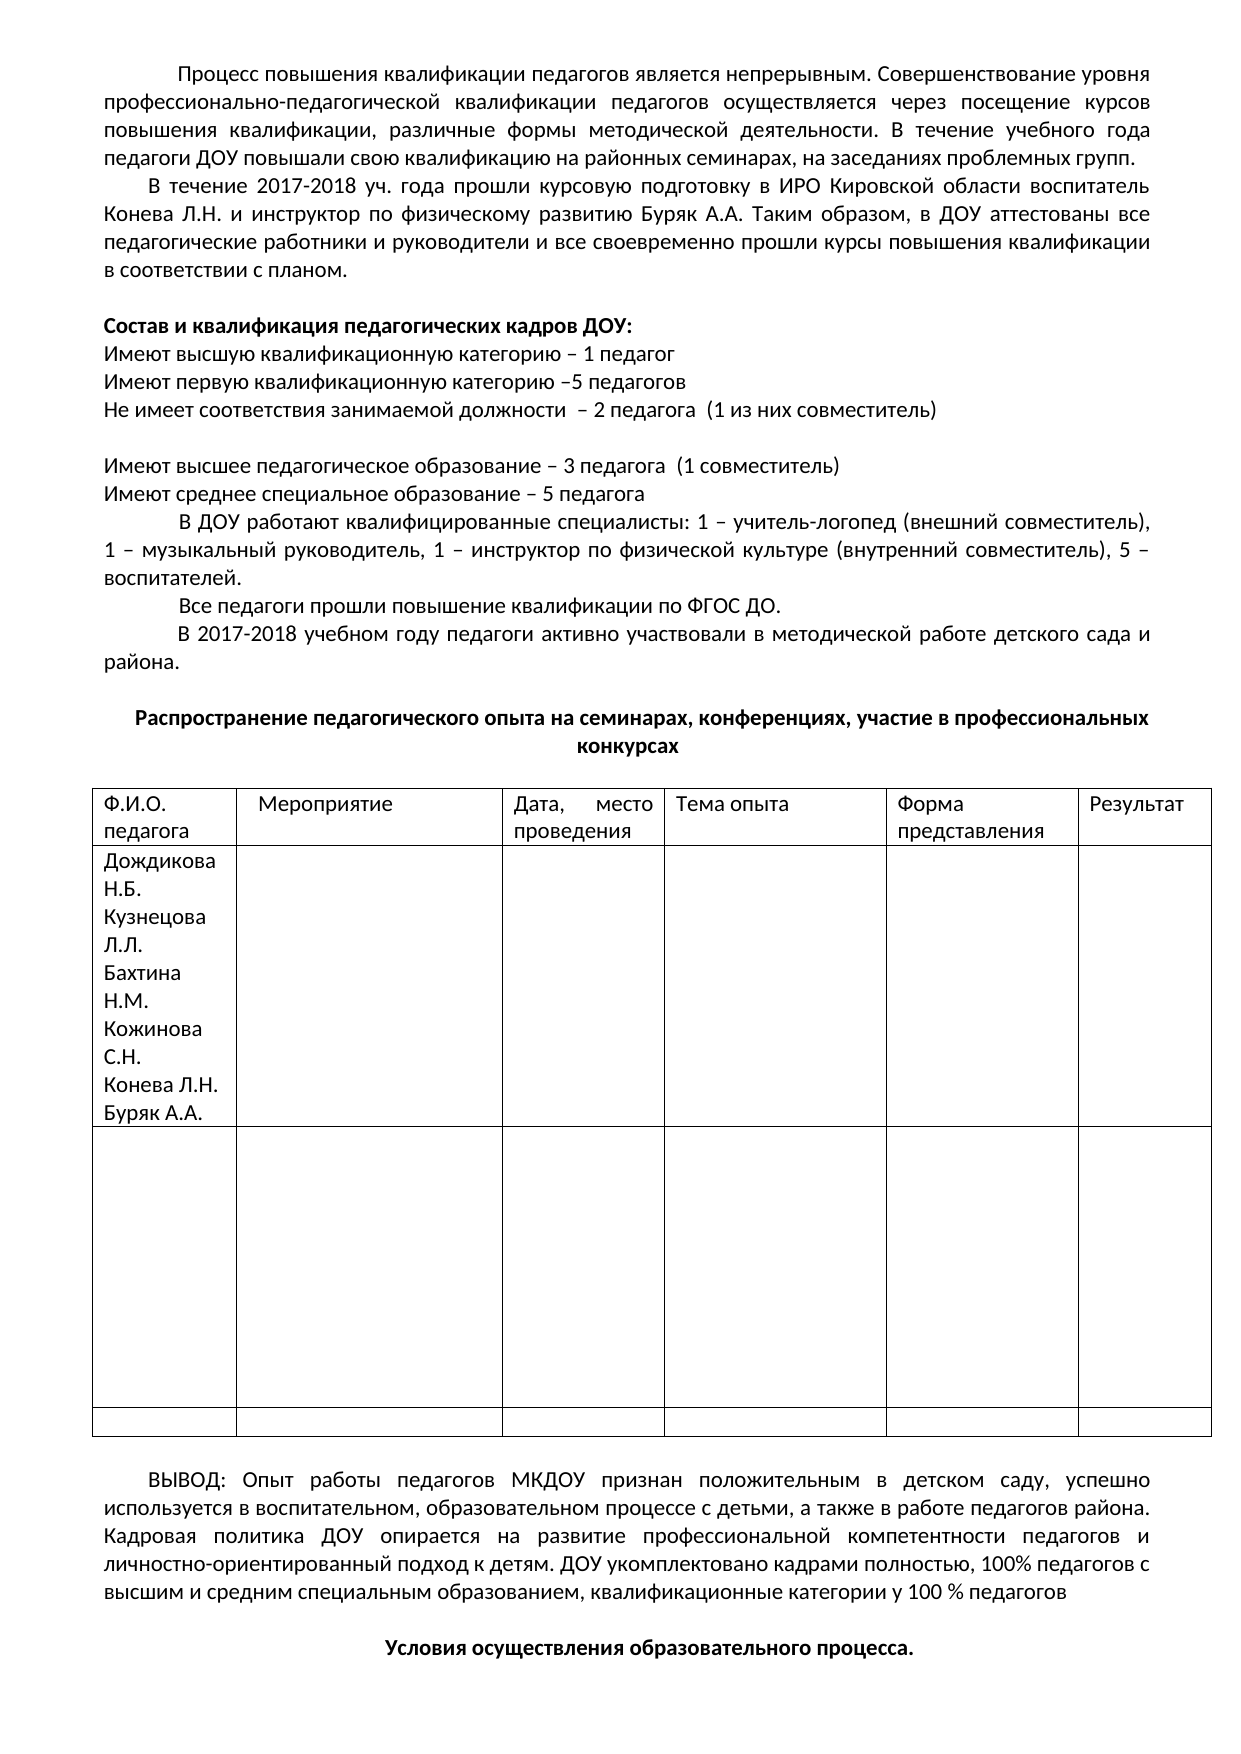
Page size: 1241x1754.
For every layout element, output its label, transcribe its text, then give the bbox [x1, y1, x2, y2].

table_cell [237, 846, 502, 1126]
table_cell [503, 1408, 664, 1436]
text Состав и квалификация педагогических кадров ДОУ: [103, 311, 1152, 339]
table_cell [93, 1127, 236, 1407]
text Распространение педагогического опыта на семинарах, конференциях, участие в профессиональных конкурсах [103, 703, 1152, 759]
table_cell [665, 846, 886, 1126]
table_cell [887, 1127, 1078, 1407]
table_cell [237, 1408, 502, 1436]
table_cell [1079, 1127, 1211, 1407]
table_cell [237, 1127, 502, 1407]
text В ДОУ работают квалифицированные специалисты: 1 – учитель-логопед (внешний совместитель), 1 – музыкальный руководитель, 1 – инструктор по физической культуре (внутренний совместитель), 5 – воспитателей. [103, 507, 1152, 591]
table_header Ф.И.О. педагога [93, 789, 236, 845]
table_cell [887, 1408, 1078, 1436]
table_cell Дождикова Н.Б. Кузнецова Л.Л. Бахтина Н.М. Кожинова С.Н. Конева Л.Н. Буряк А.А. [93, 846, 236, 1126]
text Все педагоги прошли повышение квалификации по ФГОС ДО. [103, 591, 1152, 619]
table_cell [503, 1127, 664, 1407]
table_cell [887, 846, 1078, 1126]
text Имеют первую квалификационную категорию –5 педагогов [103, 367, 1152, 395]
text Имеют среднее специальное образование – 5 педагога [103, 479, 1152, 507]
text Условия осуществления образовательного процесса. [103, 1633, 1152, 1661]
text Имеют высшее педагогическое образование – 3 педагога (1 совместитель) [103, 451, 1152, 479]
text Процесс повышения квалификации педагогов является непрерывным. Совершенствование уровня профессионально-педагогической квалификации педагогов осуществляется через посещение курсов повышения квалификации, различные формы методической деятельности. В течение учебного года педагоги ДОУ повышали свою квалификацию на районных семинарах, на заседаниях проблемных групп. [103, 59, 1152, 171]
text ВЫВОД: Опыт работы педагогов МКДОУ признан положительным в детском саду, успешно используется в воспитательном, образовательном процессе с детьми, а также в работе педагогов района. Кадровая политика ДОУ опирается на развитие профессиональной компетентности педагогов и личностно-ориентированный подход к детям. ДОУ укомплектовано кадрами полностью, 100% педагогов с высшим и средним специальным образованием, квалификационные категории у 100 % педагогов [103, 1465, 1152, 1605]
text Не имеет соответствия занимаемой должности – 2 педагога (1 из них совместитель) [103, 395, 1152, 423]
table_cell [665, 1127, 886, 1407]
table_cell [665, 1408, 886, 1436]
table_header Дата, место проведения [503, 789, 664, 845]
table_cell [503, 846, 664, 1126]
text Имеют высшую квалификационную категорию – 1 педагог [103, 339, 1152, 367]
table_cell [93, 1408, 236, 1436]
text В 2017-2018 учебном году педагоги активно участвовали в методической работе детского сада и района. [103, 619, 1152, 676]
table_cell [1079, 846, 1211, 1126]
table_header Тема опыта [665, 789, 886, 845]
table_header Мероприятие [237, 789, 502, 845]
table_cell [1079, 1408, 1211, 1436]
table_header Результат [1079, 789, 1211, 845]
table_header Форма представления [887, 789, 1078, 845]
text В течение 2017-2018 уч. года прошли курсовую подготовку в ИРО Кировской области воспитатель Конева Л.Н. и инструктор по физическому развитию Буряк А.А. Таким образом, в ДОУ аттестованы все педагогические работники и руководители и все своевременно прошли курсы повышения квалификации в соответствии с планом. [103, 171, 1152, 283]
